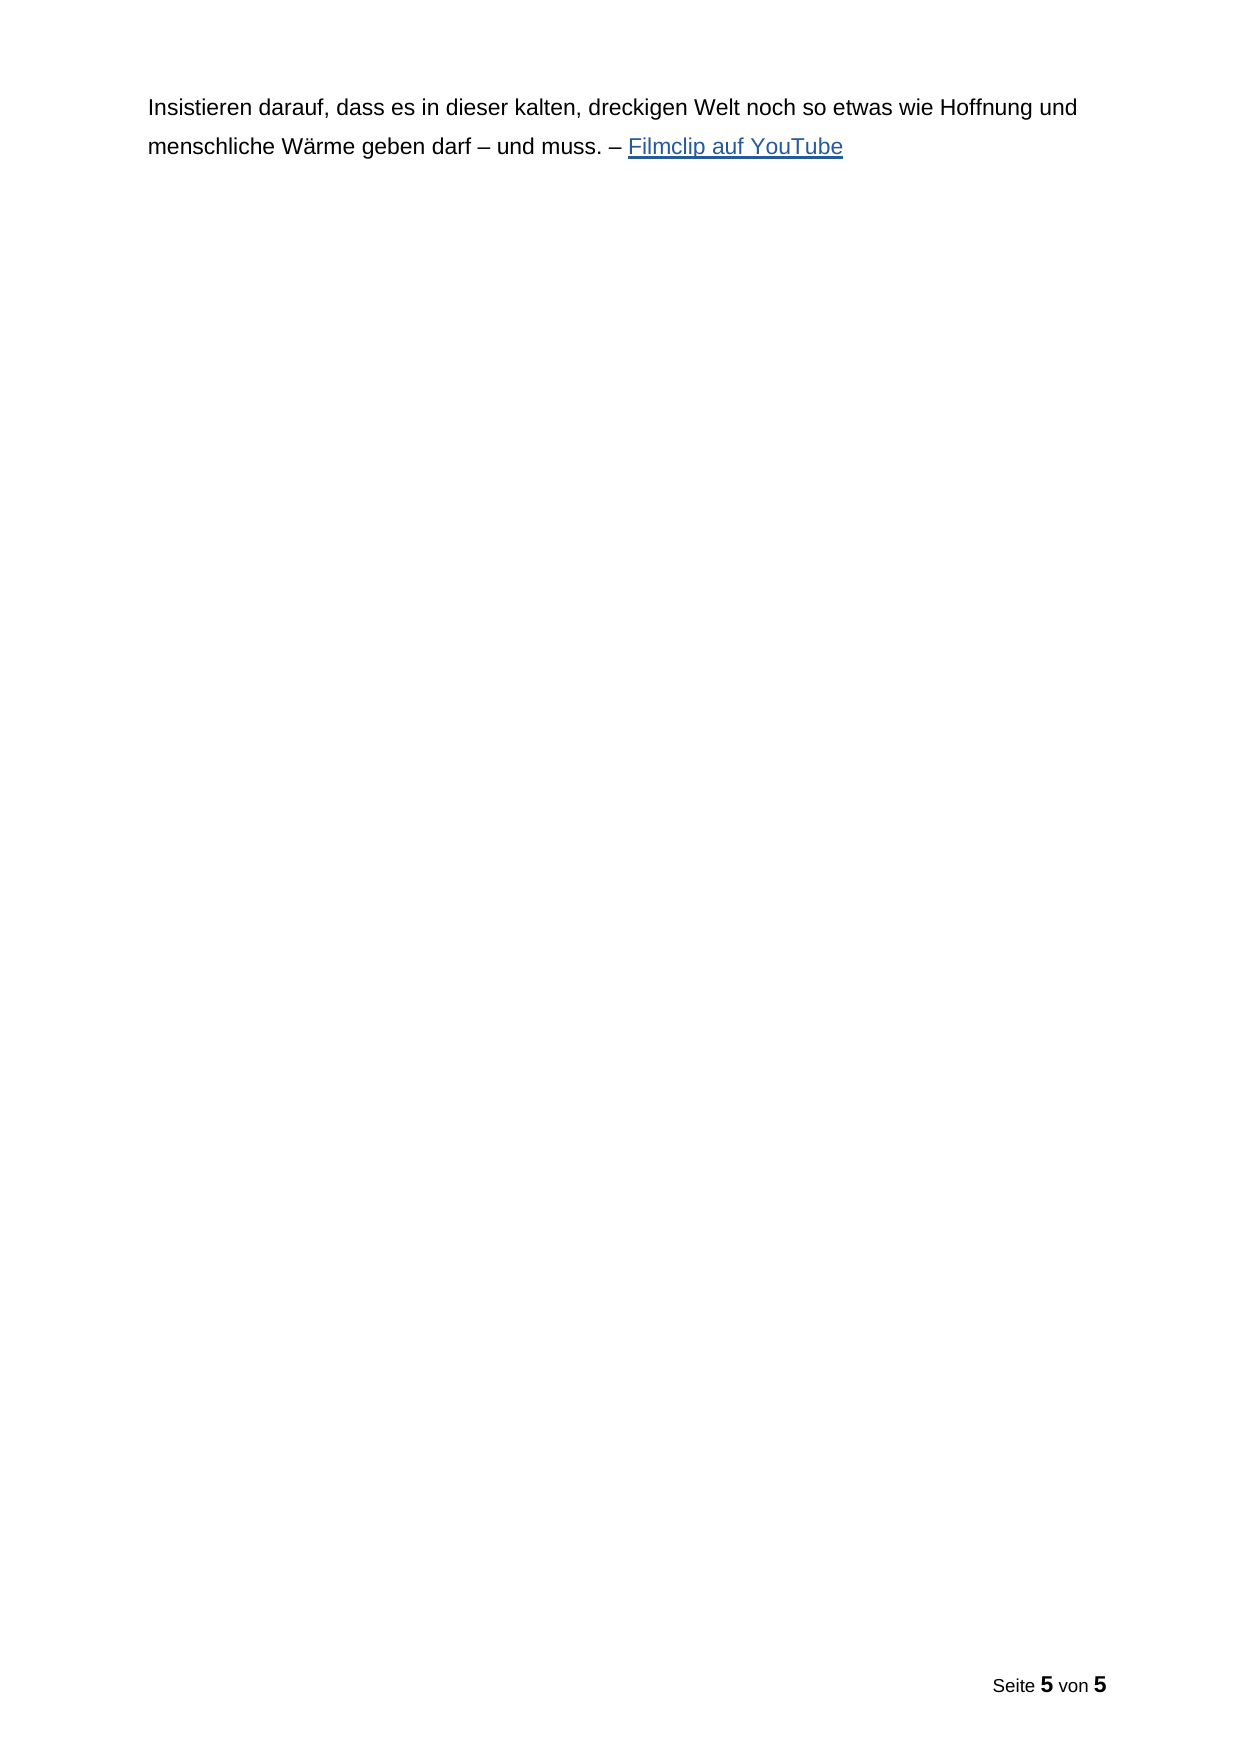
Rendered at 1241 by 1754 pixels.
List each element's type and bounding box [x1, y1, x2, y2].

text [148, 94, 1106, 159]
